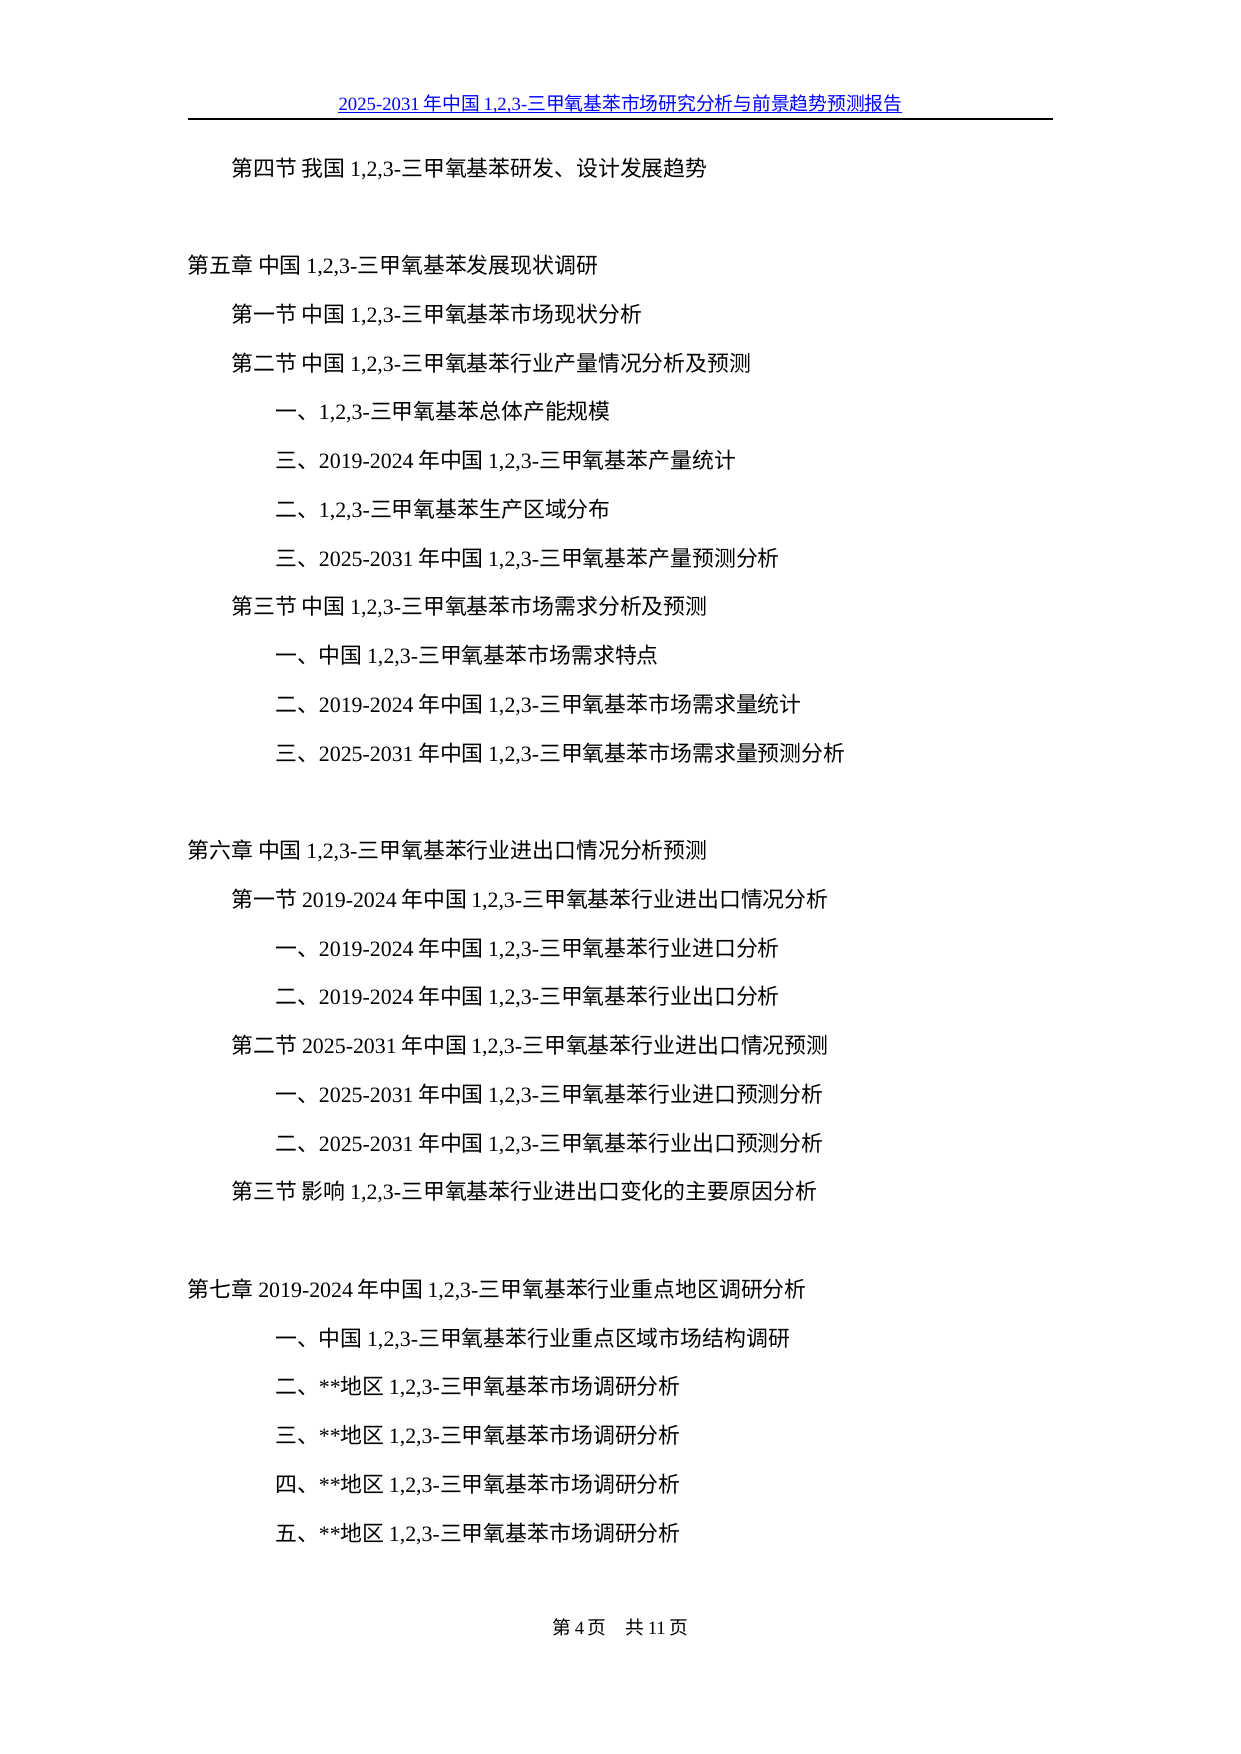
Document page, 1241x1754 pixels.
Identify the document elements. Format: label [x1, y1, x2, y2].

text [187, 150, 1053, 1548]
